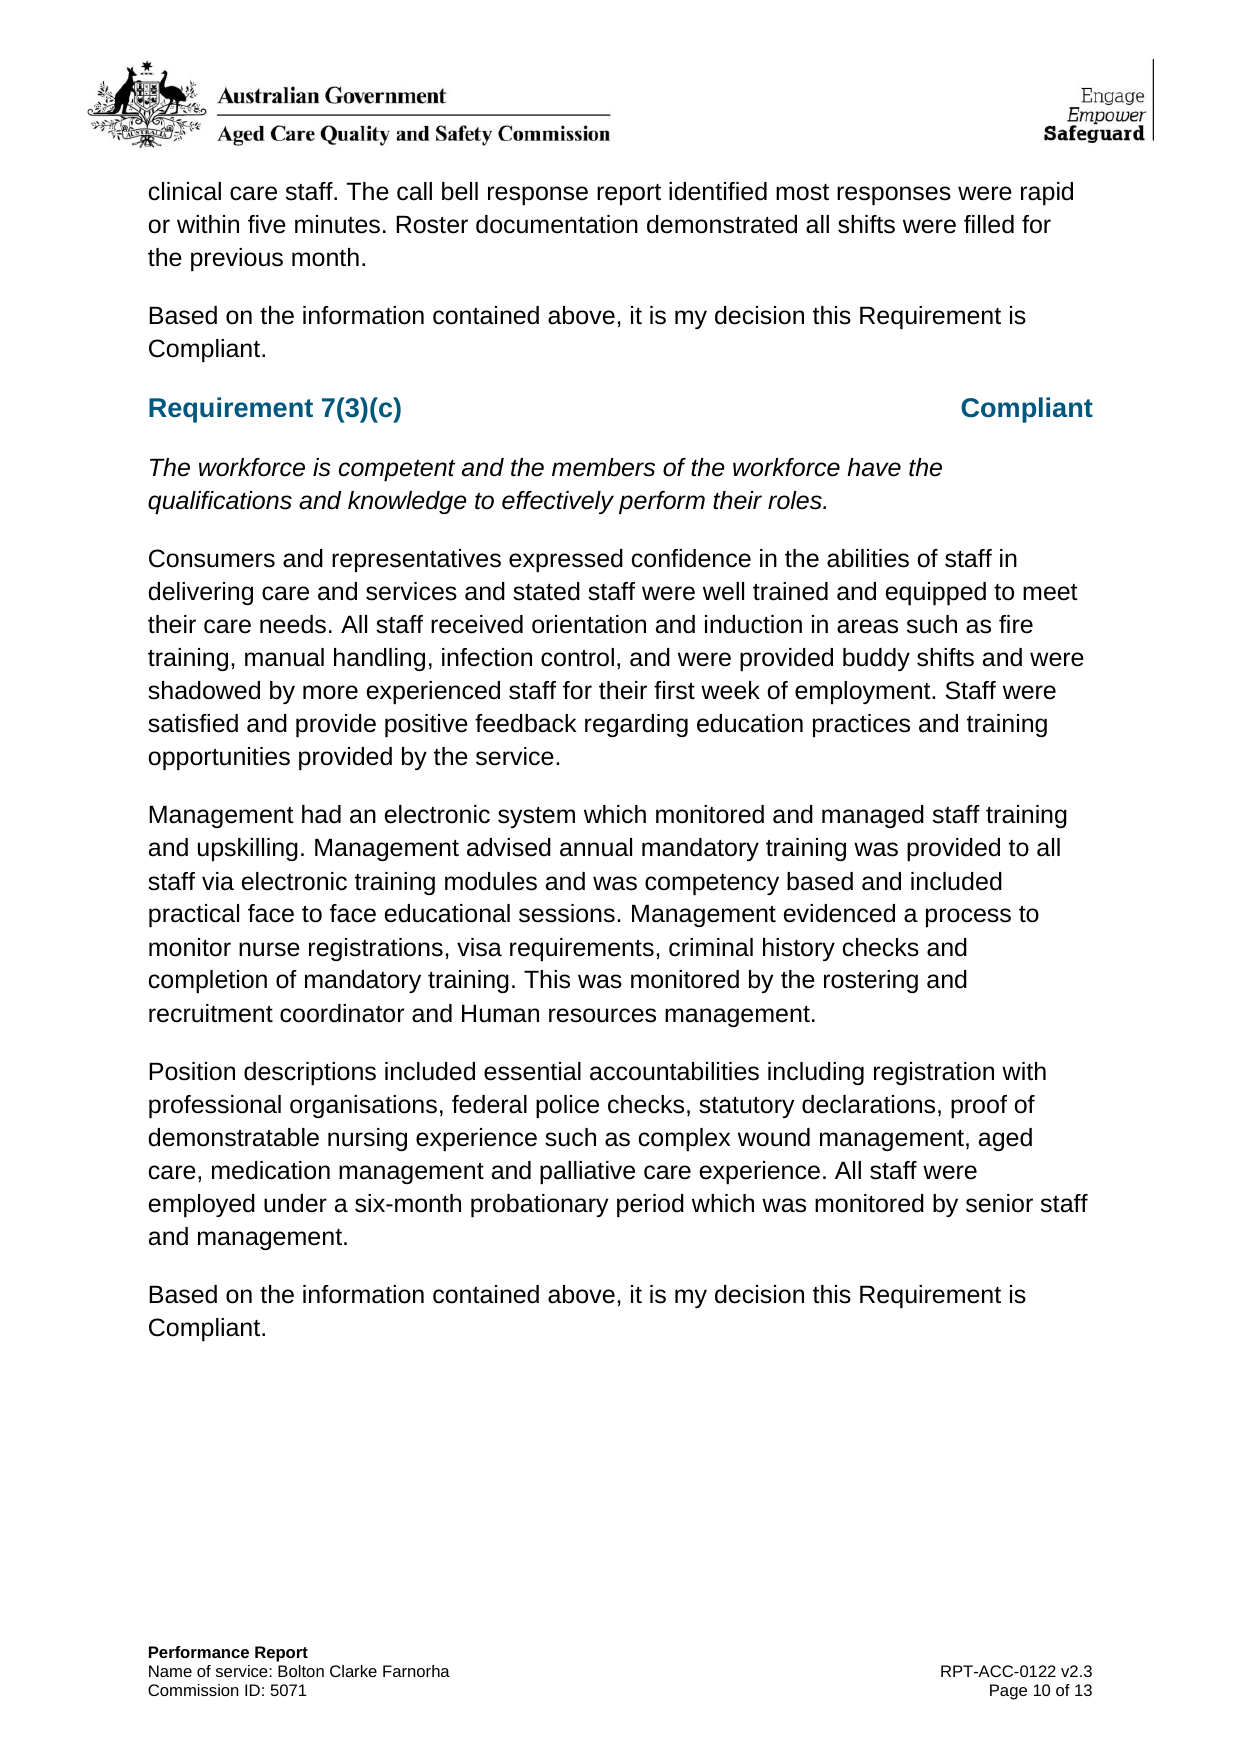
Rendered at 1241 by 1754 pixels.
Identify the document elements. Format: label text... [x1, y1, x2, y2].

picture [1, 0, 1241, 169]
text Consumers and representatives expressed confidence in the abilities of staff in delivering care and services and stated staff were well trained and equipped to meet their care needs. All staff received orientation and induction in areas such as fire training, manual handling, infection control, and were provided buddy shifts and were shadowed by more experienced staff for their first week of employment. Staff were satisfied and provide positive feedback regarding education practices and training opportunities provided by the service. [148, 544, 1092, 771]
text The workforce is competent and the members of the workforce have the qualifications and knowledge to effectively perform their roles. [148, 453, 1092, 515]
text Based on the information contained above, it is my decision this Requirement is Compliant. [148, 1280, 1092, 1341]
text Based on the information contained above, it is my decision this Requirement is Compliant. [148, 301, 1092, 363]
subtitle Requirement 7(3)(c) Compliant [148, 392, 1092, 423]
text Position descriptions included essential accountabilities including registration with professional organisations, federal police checks, statutory declarations, proof of demonstratable nursing experience such as complex wound management, aged care, medication management and palliative care experience. All staff were employed under a six-month probationary period which was monitored by senior staff and management. [148, 1057, 1092, 1250]
text Management had an electronic system which monitored and managed staff training and upskilling. Management advised annual mandatory training was provided to all staff via electronic training modules and was competency based and included practical face to face educational sessions. Management evidenced a process to monitor nurse registrations, visa requirements, criminal history checks and completion of mandatory training. This was monitored by the rostering and recruitment coordinator and Human resources management. [148, 800, 1092, 1027]
